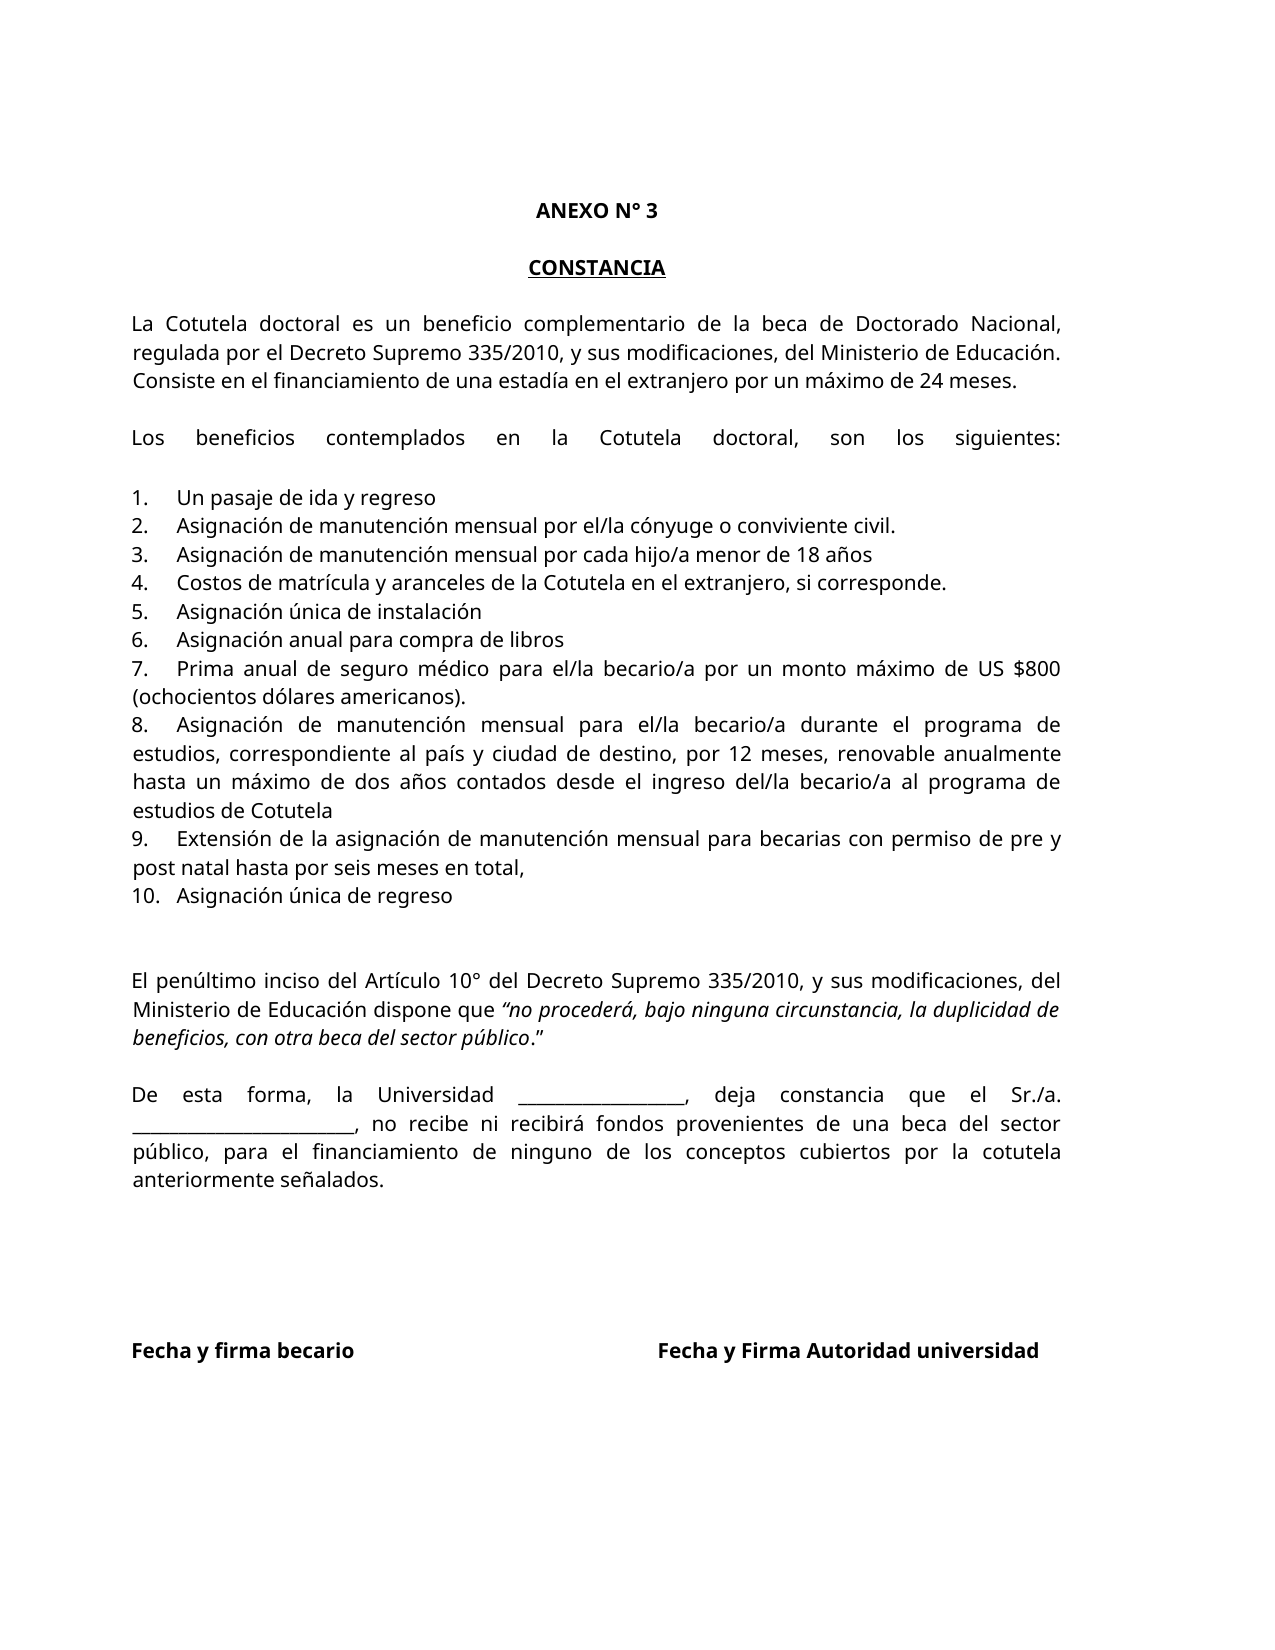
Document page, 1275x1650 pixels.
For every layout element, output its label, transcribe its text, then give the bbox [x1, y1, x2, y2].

text Los beneficios contemplados en la Cotutela doctoral, son los siguientes: [131, 423, 1062, 483]
text CONSTANCIA [131, 253, 1062, 281]
list Un pasaje de ida y regreso [131, 483, 1062, 511]
list Asignación única de regreso [131, 881, 1062, 909]
list Asignación única de instalación [131, 597, 1062, 625]
list Asignación de manutención mensual por el/la cónyuge o conviviente civil. [131, 511, 1062, 540]
list Costos de matrícula y aranceles de la Cotutela en el extranjero, si corresponde. [131, 568, 1062, 597]
list Asignación de manutención mensual para el/la becario/a durante el programa de estudios, correspondiente al país y ciudad de destino, por 12 meses, renovable anualmente hasta un máximo de dos años contados desde el ingreso del/la becario/a al programa de estudios de Cotutela [131, 711, 1062, 824]
text Fecha y firma becario Fecha y Firma Autoridad universidad [131, 1336, 1062, 1364]
list Asignación anual para compra de libros [131, 625, 1062, 654]
text El penúltimo inciso del Artículo 10° del Decreto Supremo 335/2010, y sus modificaciones, del Ministerio de Educación dispone que “no procederá, bajo ninguna circunstancia, la duplicidad de beneficios, con otra beca del sector público.” [131, 966, 1062, 1052]
list Extensión de la asignación de manutención mensual para becarias con permiso de pre y post natal hasta por seis meses en total, [131, 824, 1062, 881]
list Prima anual de seguro médico para el/la becario/a por un monto máximo de US $800 (ochocientos dólares americanos). [131, 654, 1062, 711]
text De esta forma, la Universidad __________________, deja constancia que el Sr./a. ________________________, no recibe ni recibirá fondos provenientes de una beca del sector público, para el financiamiento de ninguno de los conceptos cubiertos por la cotutela anteriormente señalados. [131, 1080, 1062, 1194]
text La Cotutela doctoral es un beneficio complementario de la beca de Doctorado Nacional, regulada por el Decreto Supremo 335/2010, y sus modificaciones, del Ministerio de Educación. Consiste en el financiamiento de una estadía en el extranjero por un máximo de 24 meses. [131, 309, 1062, 395]
text ANEXO N° 3 [131, 196, 1062, 224]
list Asignación de manutención mensual por cada hijo/a menor de 18 años [131, 540, 1062, 568]
